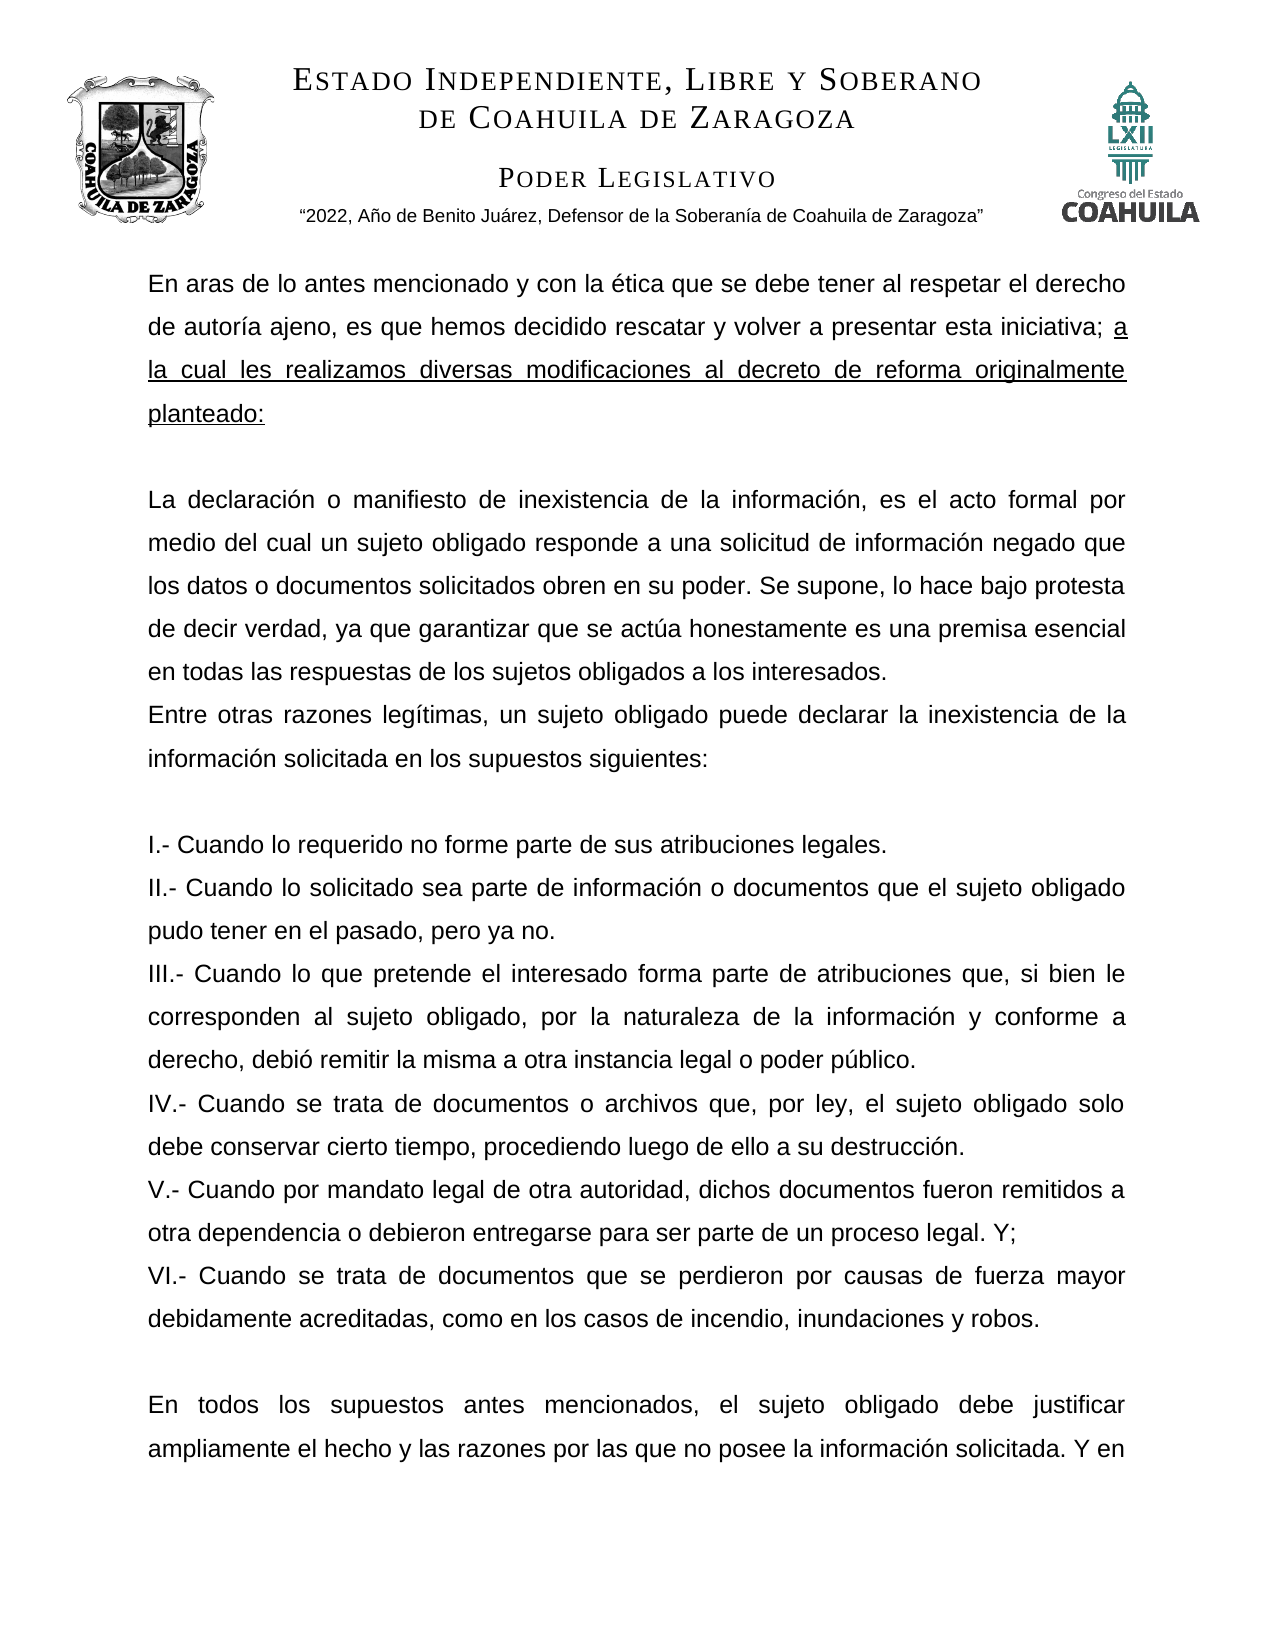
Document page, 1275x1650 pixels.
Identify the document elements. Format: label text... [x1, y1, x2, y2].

text La declaración o manifiesto de inexistencia de la información, es el acto formal por medio del cual un sujeto obligado responde a una solicitud de información negado que los datos o documentos solicitados obren en su poder. Se supone, lo hace bajo protesta de decir verdad, ya que garantizar que se actúa honestamente es una premisa esencial en todas las respuestas de los sujetos obligados a los interesados. [148, 485, 1127, 686]
text Entre otras razones legítimas, un sujeto obligado puede declarar la inexistencia de la información solicitada en los supuestos siguientes: [148, 701, 1127, 772]
text En aras de lo antes mencionado y con la ética que se debe tener al respetar el derecho de autoría ajeno, es que hemos decidido rescatar y volver a presentar esta iniciativa; a la cual les realizamos diversas modificaciones al decreto de reforma originalmente planteado: [148, 382, 1127, 427]
text IV.- Cuando se trata de documentos o archivos que, por ley, el sujeto obligado solo debe conservar cierto tiempo, procediendo luego de ello a su destrucción. [148, 1089, 1127, 1161]
text VI.- Cuando se trata de documentos que se perdieron por causas de fuerza mayor debidamente acreditadas, como en los casos de incendio, inundaciones y robos. [148, 1261, 1127, 1333]
picture [66, 76, 215, 223]
text I.- Cuando lo requerido no forme parte de sus atribuciones legales. [148, 830, 1127, 859]
text V.- Cuando por mandato legal de otra autoridad, dichos documentos fueron remitidos a otra dependencia o debieron entregarse para ser parte de un proceso legal. Y; [148, 1175, 1127, 1247]
text En aras de lo antes mencionado y con la ética que se debe tener al respetar el derecho de autoría ajeno, es que hemos decidido rescatar y volver a presentar esta iniciativa; a la cual les realizamos diversas modificaciones al decreto de reforma originalmente planteado: [148, 269, 1127, 380]
text III.- Cuando lo que pretende el interesado forma parte de atribuciones que, si bien le corresponden al sujeto obligado, por la naturaleza de la información y conforme a derecho, debió remitir la misma a otra instancia legal o poder público. [148, 959, 1127, 1074]
picture [1052, 66, 1212, 234]
text II.- Cuando lo solicitado sea parte de información o documentos que el sujeto obligado pudo tener en el pasado, pero ya no. [148, 873, 1127, 945]
